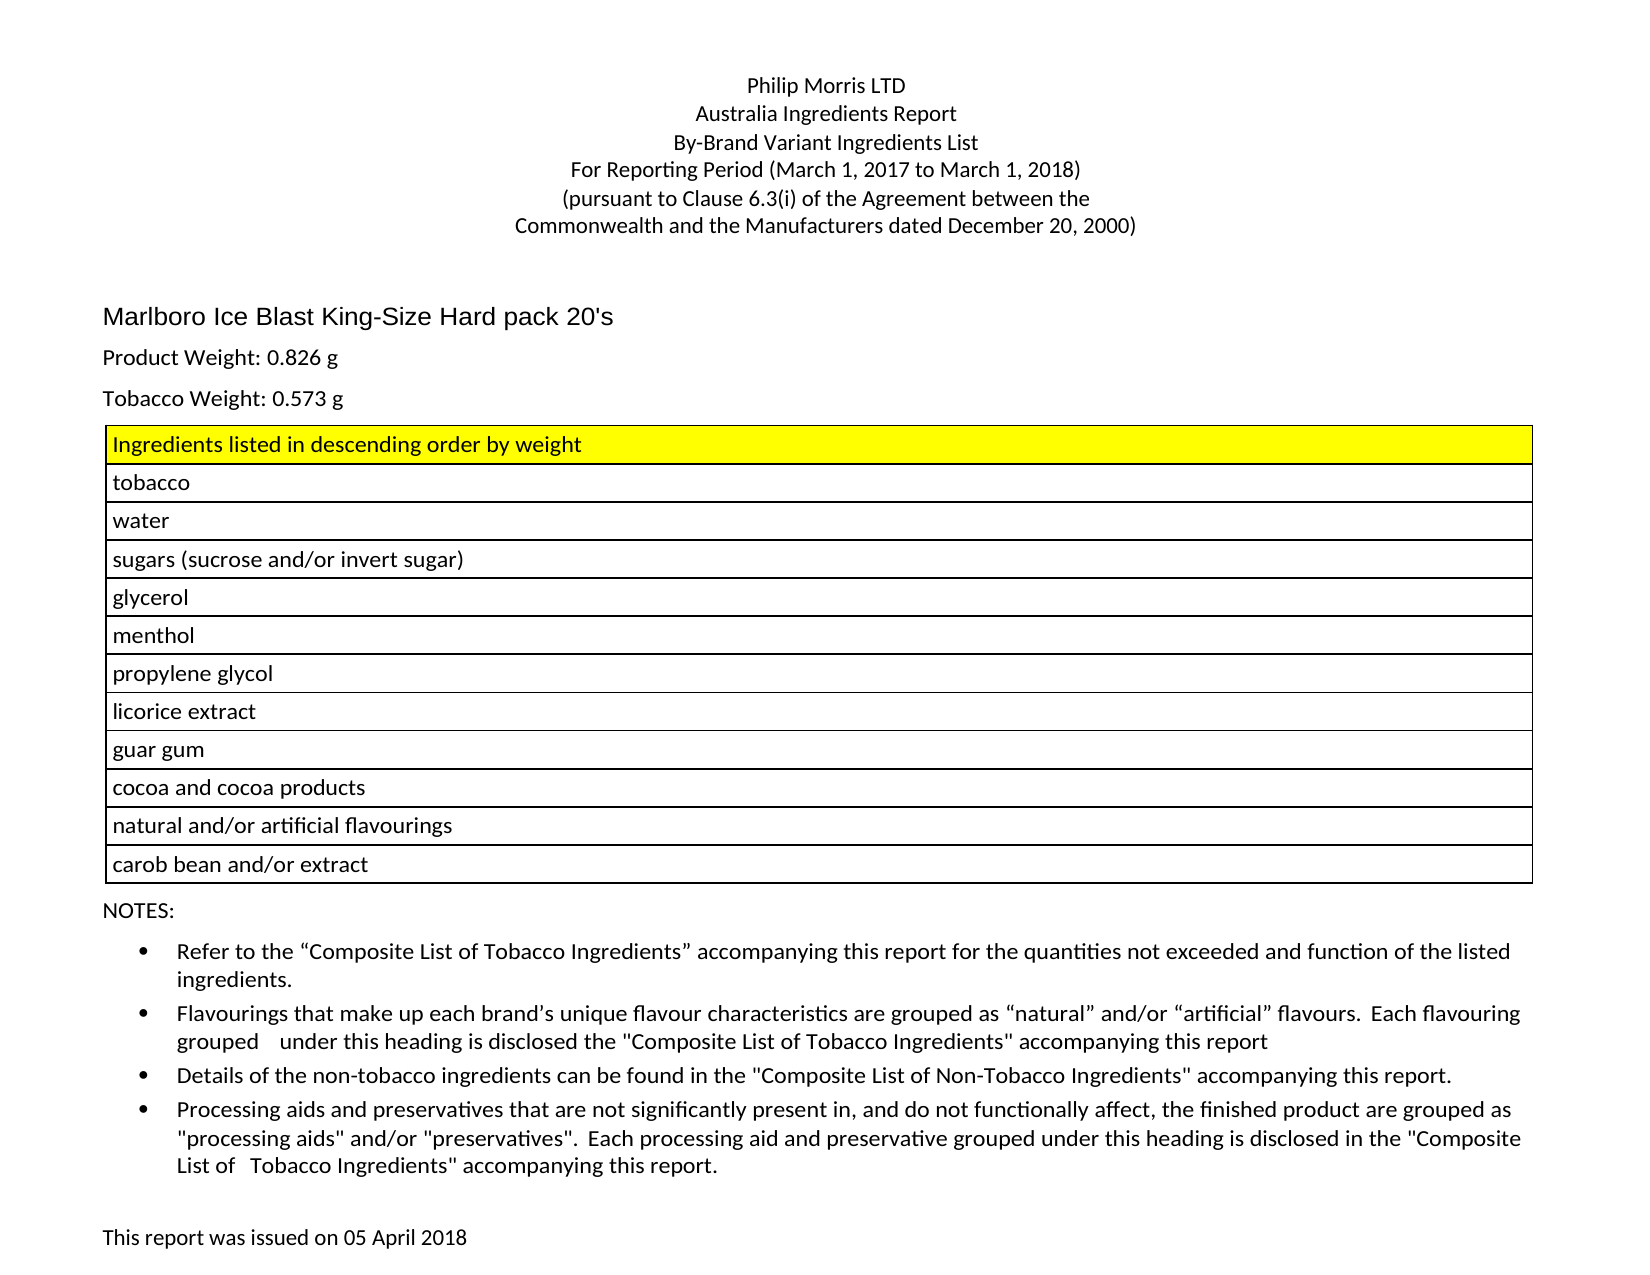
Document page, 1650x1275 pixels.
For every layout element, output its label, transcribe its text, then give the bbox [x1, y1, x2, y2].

table_cell water [107, 503, 1532, 539]
table_cell carob bean and/or extract [107, 846, 1532, 882]
table_cell tobacco [107, 465, 1532, 501]
table_cell propylene glycol [107, 655, 1532, 691]
list Processing aids and preservatives that are not significantly present in, and do not functionally affect, the finished product are grouped as "processing aids" and/or "preservatives". Each processing aid and preservative grouped under this heading is disclosed in the "Composite List of Tobacco Ingredients" accompanying this report. [139, 1096, 1550, 1180]
list Refer to the “Composite List of Tobacco Ingredients” accompanying this report for the quantities not exceeded and function of the listed ingredients. [139, 937, 1550, 993]
table_header Ingredients listed in descending order by weight [107, 426, 1532, 463]
list Flavourings that make up each brand’s unique flavour characteristics are grouped as “natural” and/or “artificial” flavours. Each flavouring grouped under this heading is disclosed the "Composite List of Tobacco Ingredients" accompanying this report [139, 999, 1550, 1055]
list Details of the non-tobacco ingredients can be found in the "Composite List of Non-Tobacco Ingredients" accompanying this report. [139, 1061, 1550, 1089]
table_cell guar gum [107, 731, 1532, 768]
table_cell menthol [107, 617, 1532, 653]
subtitle Marlboro Ice Blast King-Size Hard pack 20's [102, 302, 1550, 331]
table_cell natural and/or artificial flavourings [107, 808, 1532, 844]
text Tobacco Weight: 0.573 g [102, 384, 1550, 412]
text Product Weight: 0.826 g [102, 343, 1550, 371]
table_cell cocoa and cocoa products [107, 770, 1532, 806]
text NOTES: [102, 896, 1550, 924]
table_cell glycerol [107, 579, 1532, 615]
table_cell sugars (sucrose and/or invert sugar) [107, 541, 1532, 577]
table_cell licorice extract [107, 693, 1532, 729]
